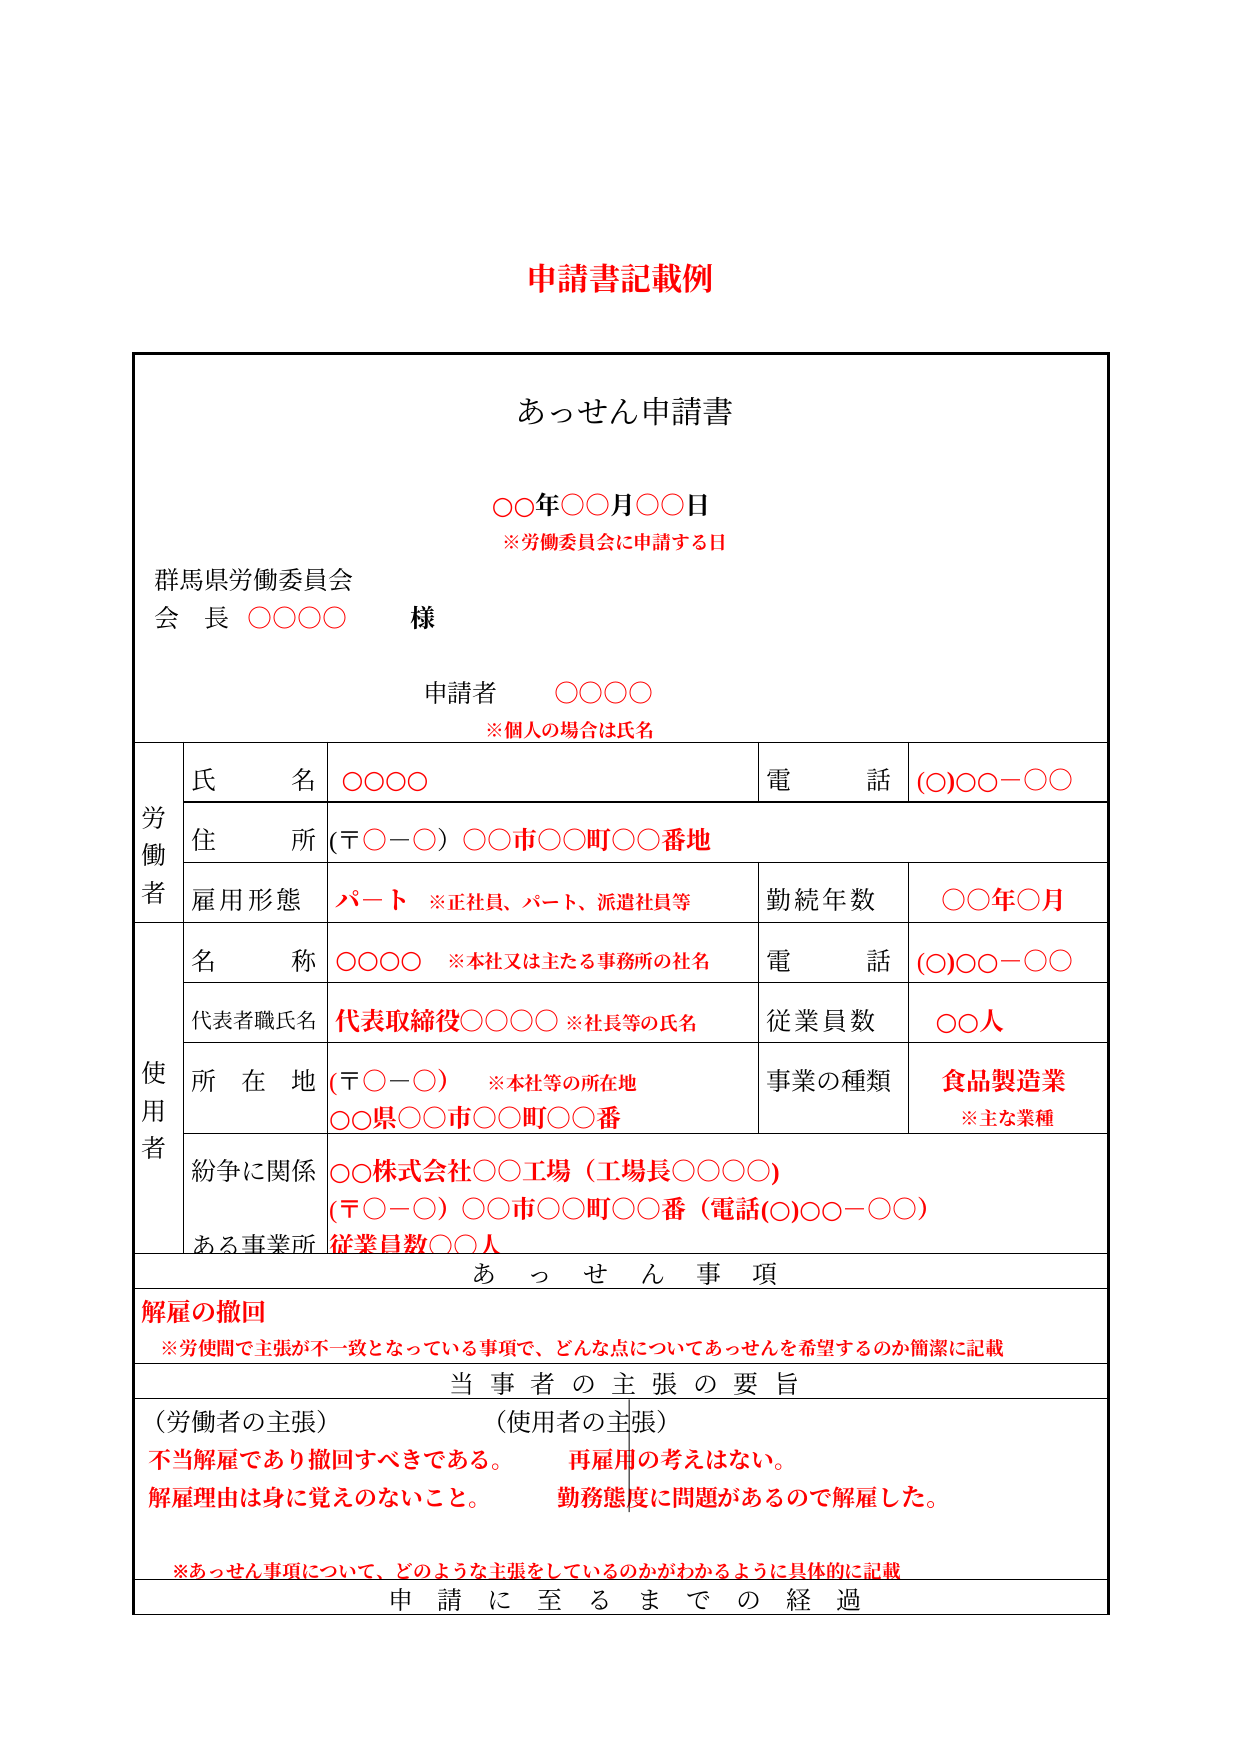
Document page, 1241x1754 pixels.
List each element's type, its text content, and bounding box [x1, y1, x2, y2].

table_cell 電 話 [759, 923, 908, 982]
text 申請書記載例 [118, 239, 1122, 314]
table_cell 従業員数 [759, 983, 908, 1042]
table_cell 電 話 [759, 743, 908, 801]
table_cell あっせん事項 [135, 1254, 1107, 1288]
table_cell 氏 名 [184, 743, 327, 801]
table_cell 使 用 者 [135, 923, 183, 1253]
table_cell ○○○○ ※本社又は主たる事務所の社名 [328, 923, 758, 982]
table_cell ○○人 [909, 983, 1107, 1042]
table_cell 代表取締役○○○○ ※社長等の氏名 [328, 983, 758, 1042]
table_cell 紛争に関係 ある事業所 [184, 1134, 327, 1253]
table_cell 住 所 [184, 803, 327, 862]
table_cell （労働者の主張） （使用者の主張） 不当解雇であり撤回すべきである。 再雇用の考えはない。 解雇理由は身に覚えのないこと。 勤務態度に問題があるので解雇した。 ※あっせん事項について、どのような主張をしているのかがわかるように具体的に記載 [135, 1399, 1107, 1579]
table_cell (○)○○－○○ [909, 923, 1107, 982]
table_cell 勤続年数 [759, 863, 908, 922]
table_cell (〒○－○） ※本社等の所在地 ○○県○○市○○町○○番 [328, 1043, 758, 1133]
table_cell 申 請 に 至 る ま で の 経 過 [135, 1580, 1107, 1614]
table_cell 代表者職氏名 [184, 983, 327, 1042]
table_cell 事業の種類 [759, 1043, 908, 1133]
table_cell (○)○○－○○ [909, 743, 1107, 801]
table_header あっせん申請書 ○○年○○月○○日 ※労働委員会に申請する日 群馬県労働委員会 会 長 ○○○○ 様 申請者 ○○○○ ※個人の場合は氏名 ※法人の場合は名称及び代表者の職・氏名 次のとおり、個別的労使紛争のあっせんを申請します。 [135, 355, 1107, 742]
table_cell ○○○○ [328, 743, 758, 801]
table_cell 名 称 [184, 923, 327, 982]
table_cell ○○株式会社○○工場（工場長○○○○) (〒○－○）○○市○○町○○番（電話(○)○○－○○） 従業員数○○人 [328, 1134, 1107, 1253]
table_cell 食品製造業 ※主な業種 [909, 1043, 1107, 1133]
table_cell (〒○－○）○○市○○町○○番地 [328, 803, 1107, 862]
table_cell ○○年○月 [909, 863, 1107, 922]
table_cell 解雇の撤回 ※労使間で主張が不一致となっている事項で、どんな点についてあっせんを希望するのか簡潔に記載 [135, 1289, 1107, 1363]
table_cell 雇用形態 [184, 863, 327, 922]
table_cell パ－ト ※正社員、パート、派遣社員等 [328, 863, 758, 922]
table_cell 所 在 地 [184, 1043, 327, 1133]
table_cell 労 働 者 [135, 743, 183, 922]
table_cell 当事者の主張の要旨 [135, 1364, 1107, 1398]
